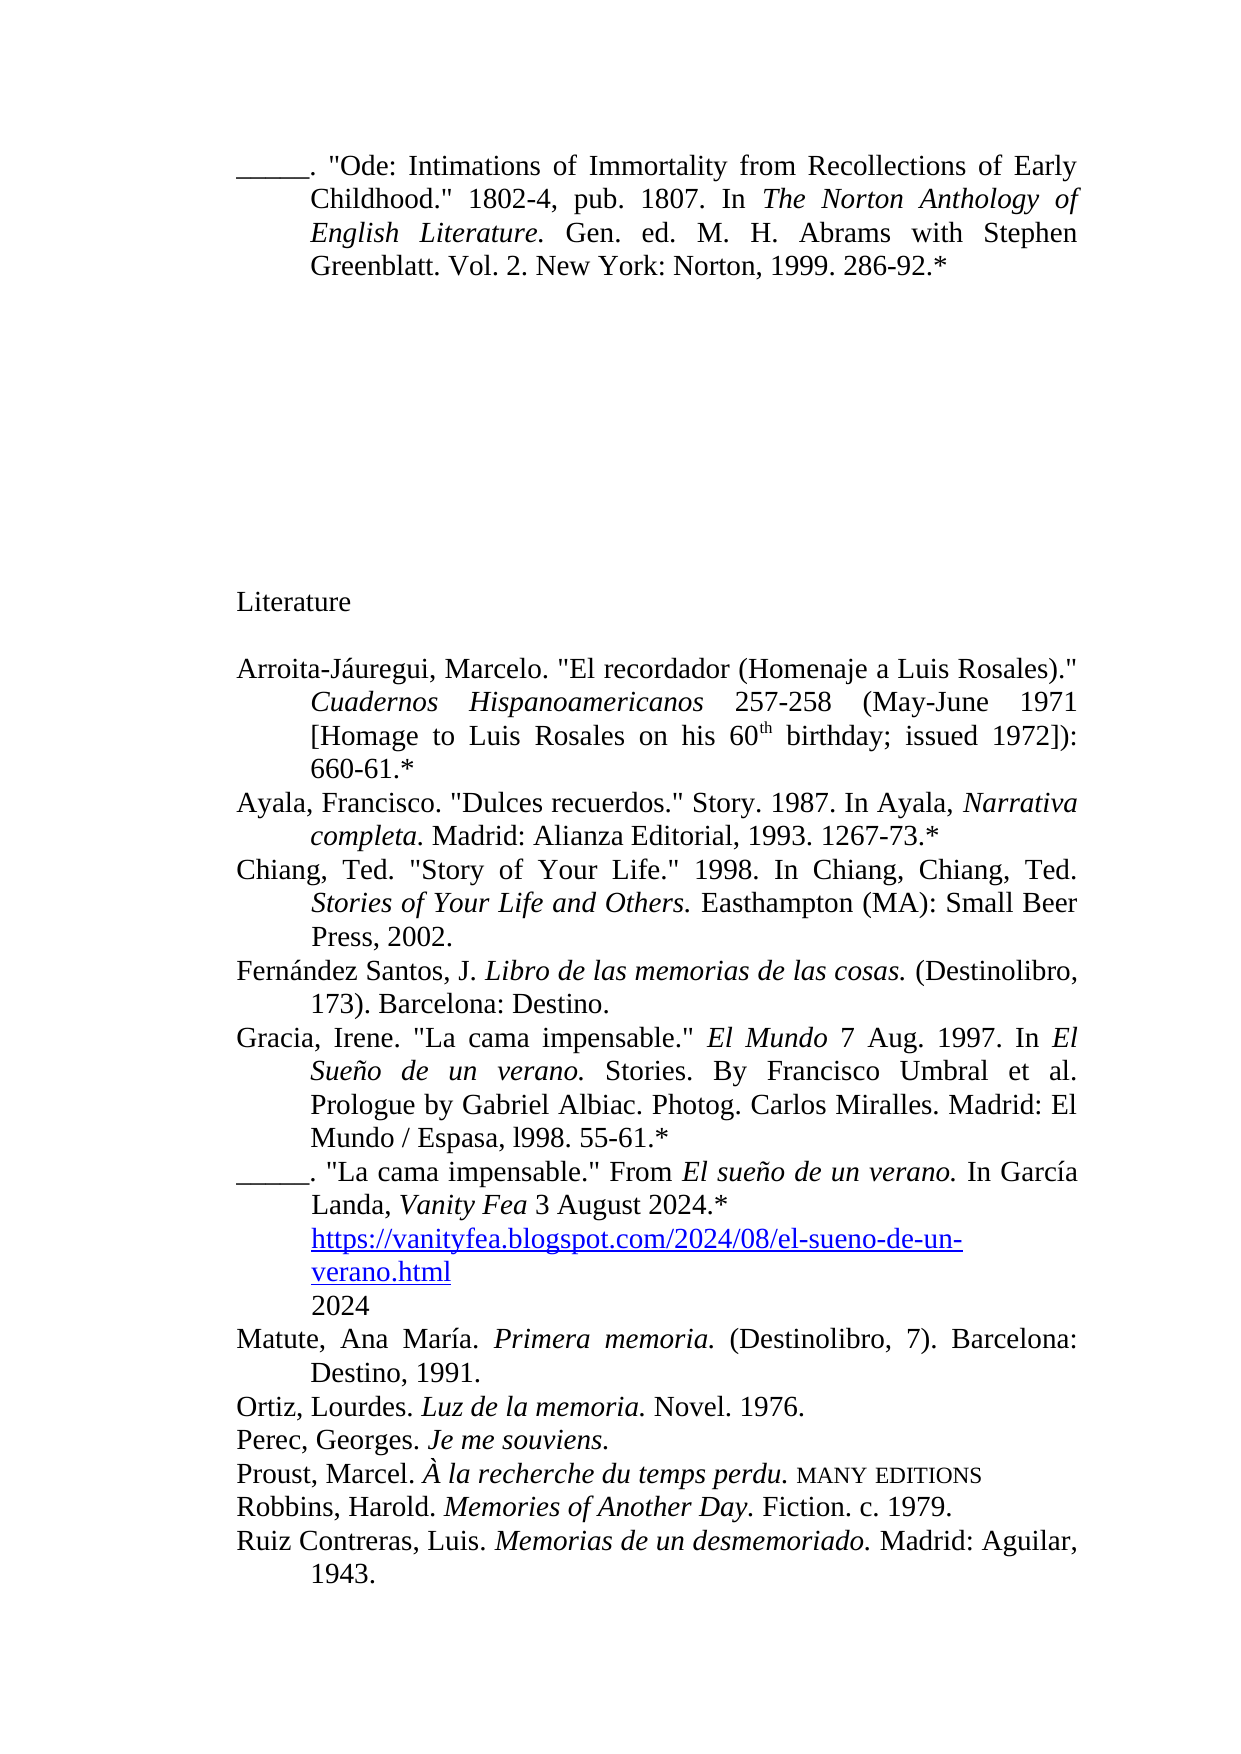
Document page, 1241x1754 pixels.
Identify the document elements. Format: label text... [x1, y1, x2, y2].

text _____. "La cama impensable." From El sueño de un verano. In García Landa, Vanity Fea 3 August 2024.* [236, 1154, 1078, 1221]
text Ortiz, Lourdes. Luz de la memoria. Novel. 1976. [236, 1389, 1078, 1422]
text Ayala, Francisco. "Dulces recuerdos." Story. 1987. In Ayala, Narrativa completa. Madrid: Alianza Editorial, 1993. 1267-73.* [236, 785, 1078, 852]
text Chiang, Ted. "Story of Your Life." 1998. In Chiang, Chiang, Ted. Stories of Your Life and Others. Easthampton (MA): Small Beer Press, 2002. [236, 852, 1078, 953]
text _____. "Ode: Intimations of Immortality from Recollections of Early Childhood." 1802-4, pub. 1807. In The Norton Anthology of English Literature. Gen. ed. M. H. Abrams with Stephen Greenblatt. Vol. 2. New York: Norton, 1999. 286-92.* [236, 148, 1078, 282]
text Ruiz Contreras, Luis. Memorias de un desmemoriado. Madrid: Aguilar, 1943. [236, 1523, 1078, 1590]
text Arroita-Jáuregui, Marcelo. "El recordador (Homenaje a Luis Rosales)." Cuadernos Hispanoamericanos 257-258 (May-June 1971 [Homage to Luis Rosales on his 60th birthday; issued 1972]): 660-61.* [236, 651, 1078, 785]
text Robbins, Harold. Memories of Another Day. Fiction. c. 1979. [236, 1489, 1078, 1523]
text Proust, Marcel. À la recherche du temps perdu. many editions [236, 1456, 1078, 1489]
text https://vanityfea.blogspot.com/2024/08/el-sueno-de-un-verano.html [236, 1221, 1078, 1288]
text Literature [236, 584, 1078, 617]
text Matute, Ana María. Primera memoria. (Destinolibro, 7). Barcelona: Destino, 1991. [236, 1322, 1078, 1389]
text Perec, Georges. Je me souviens. [236, 1422, 1078, 1456]
text Fernández Santos, J. Libro de las memorias de las cosas. (Destinolibro, 173). Barcelona: Destino. [236, 953, 1078, 1020]
text Gracia, Irene. "La cama impensable." El Mundo 7 Aug. 1997. In El Sueño de un verano. Stories. By Francisco Umbral et al. Prologue by Gabriel Albiac. Photog. Carlos Miralles. Madrid: El Mundo / Espasa, l998. 55-61.* [236, 1020, 1078, 1154]
text 2024 [236, 1288, 1078, 1322]
